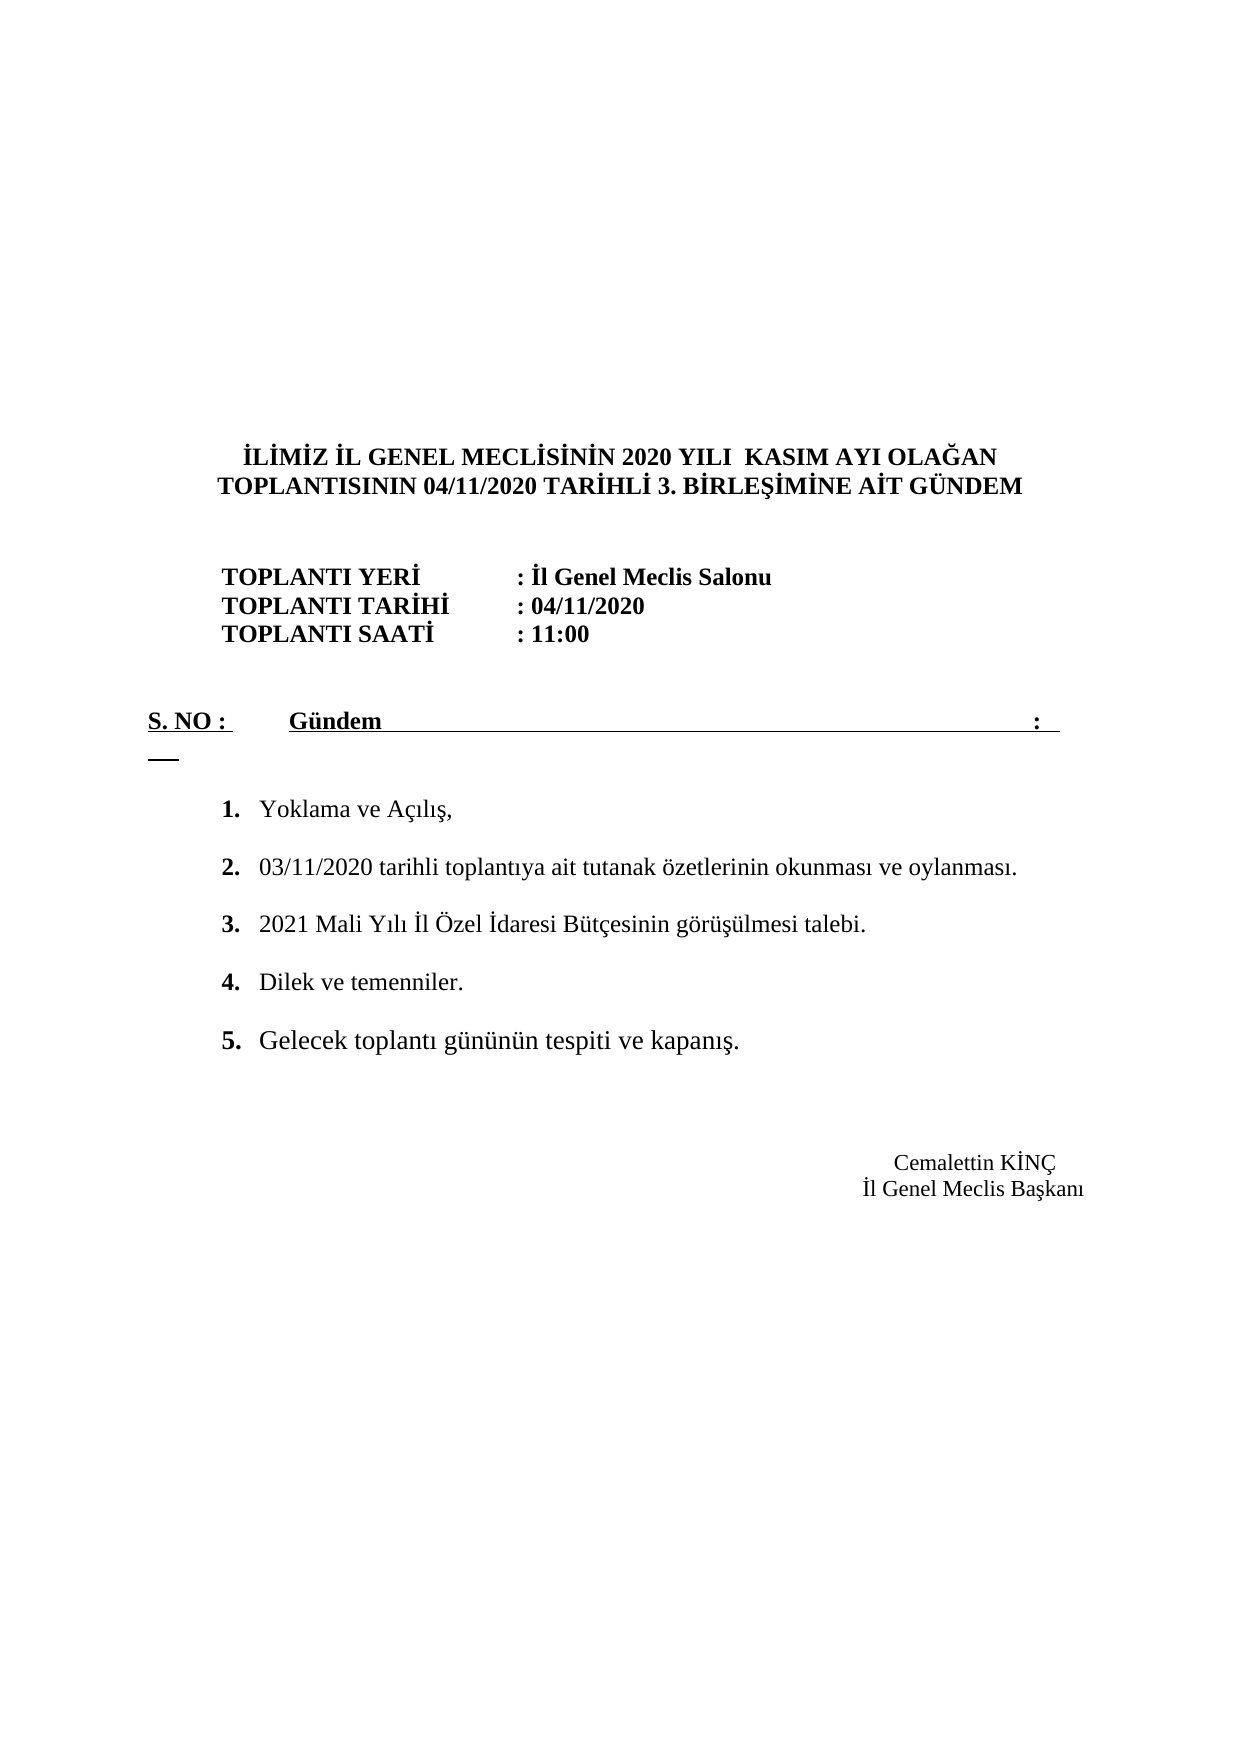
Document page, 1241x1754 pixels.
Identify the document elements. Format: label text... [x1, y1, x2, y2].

list Dilek ve temenniler. [221, 967, 1093, 996]
subtitle TOPLANTI SAATİ : 11:00 [148, 619, 1093, 648]
list 2021 Mali Yılı İl Özel İdaresi Bütçesinin görüşülmesi talebi. [221, 909, 1093, 938]
list Yoklama ve Açılış, [221, 794, 1093, 823]
text Cemalettin KİNÇ [229, 1149, 1093, 1175]
text TOPLANTISININ 04/11/2020 TARİHLİ 3. BİRLEŞİMİNE AİT GÜNDEM [148, 471, 1093, 500]
text TOPLANTI TARİHİ : 04/11/2020 [148, 591, 1093, 619]
list Gelecek toplantı gününün tespiti ve kapanış. [221, 1024, 1093, 1056]
text İLİMİZ İL GENEL MECLİSİNİN 2020 YILI KASIM AYI OLAĞAN [148, 442, 1093, 471]
text İl Genel Meclis Başkanı [148, 1175, 1093, 1202]
text S. NO : Gündem : [148, 706, 1093, 734]
list 03/11/2020 tarihli toplantıya ait tutanak özetlerinin okunması ve oylanması. [221, 852, 1093, 881]
text TOPLANTI YERİ : İl Genel Meclis Salonu [148, 562, 1093, 591]
